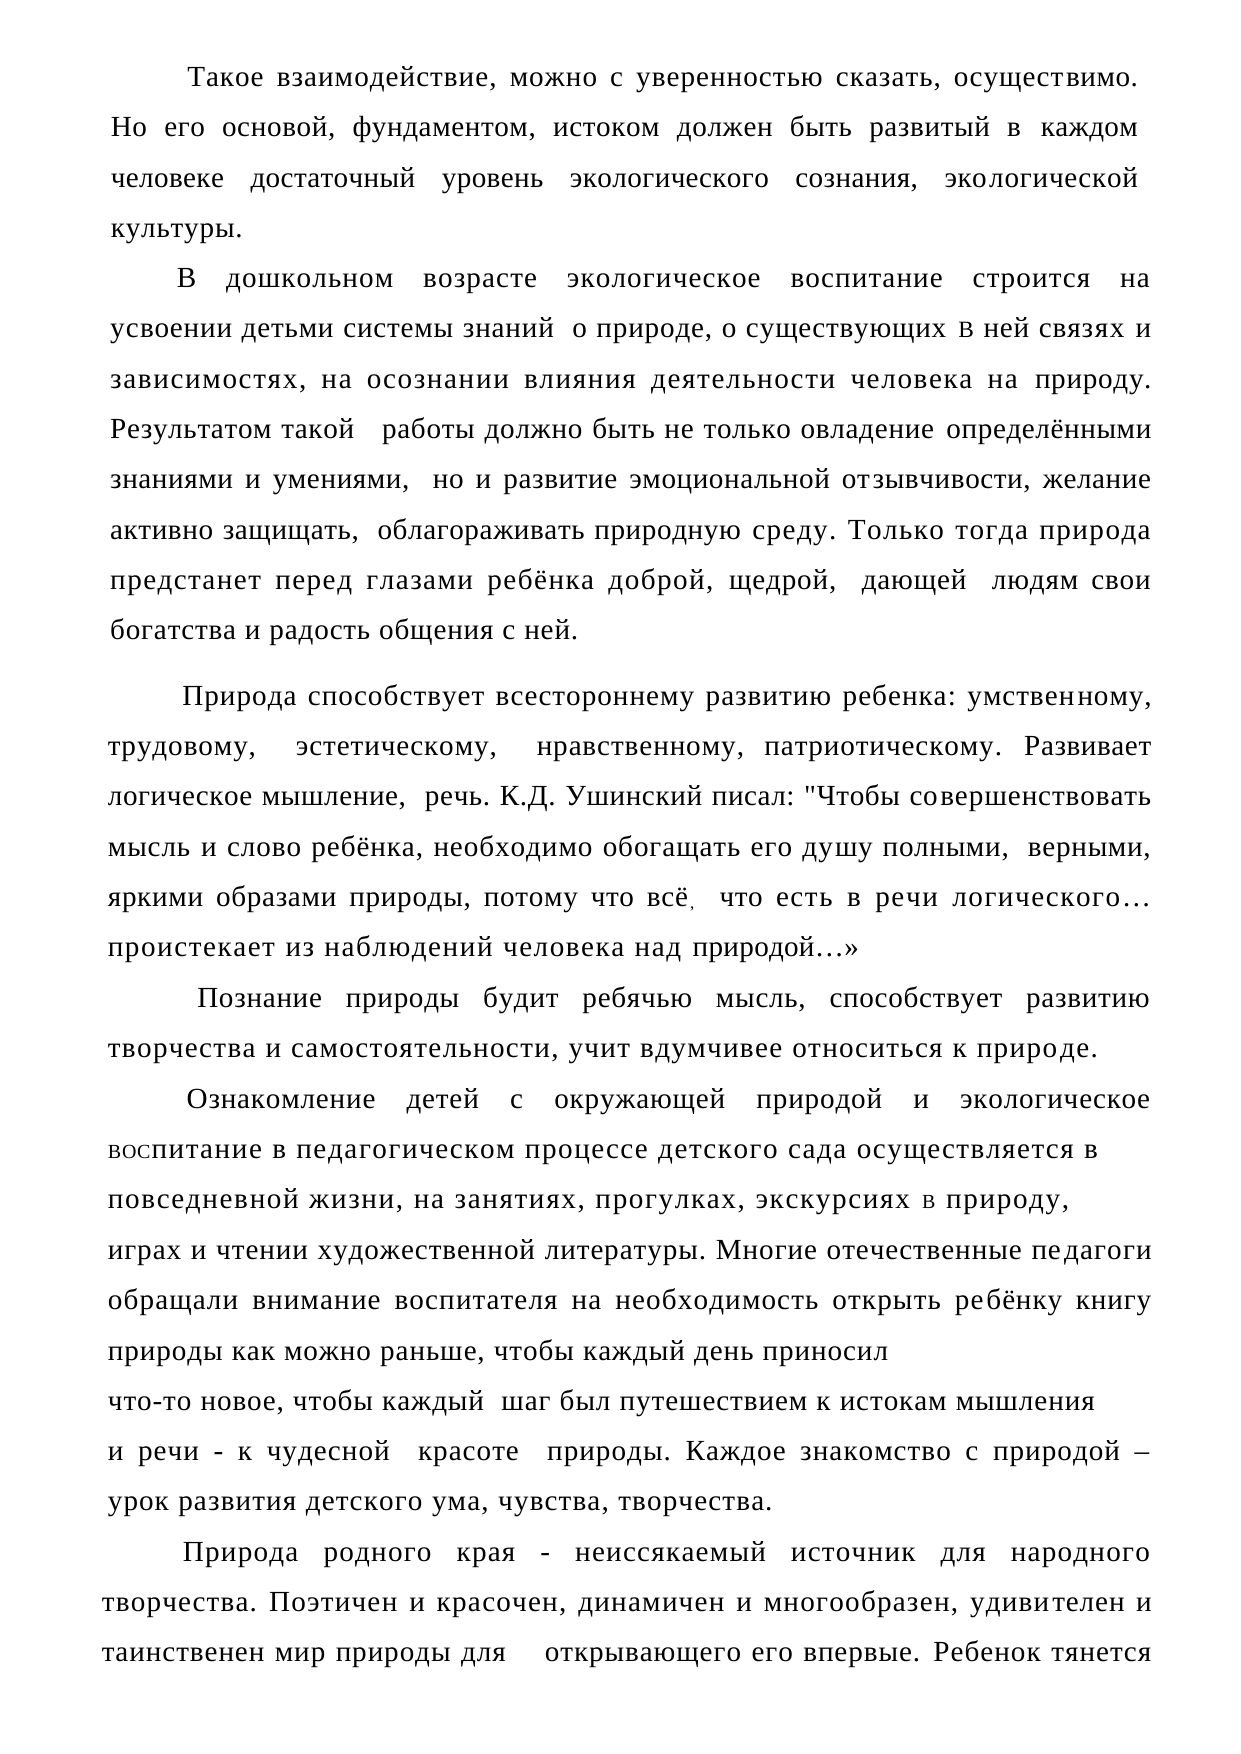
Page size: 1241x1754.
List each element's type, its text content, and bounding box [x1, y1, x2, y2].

text Такое взаимодействие, можно с уверенностью сказать, осуществимо. Но его основой, фундаментом, истоком должен быть развитый в каждом человеке достаточный уровень экологического сознания, экологической культуры. [111, 59, 1138, 243]
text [102, 1534, 1151, 1668]
text Познание природы будит ребячью мысль, способствует развитию творчества и самостоятельности, учит вдумчивее относиться к природе. [108, 980, 1151, 1063]
text Природа способствует всестороннему развитию ребенка: умственному, трудовому, эстетическому, нравственному, патриотическому. Развивает логическое мышление, речь. К.Д. Ушинский писал: "Чтобы совершенствовать мысль и слово ребёнка, необходимо обогащать его душу полными, верными, яркими образами природы, потому что всё, что есть в речи логического…проистекает из наблюдений человека над природой…» [108, 678, 1151, 963]
text Ознакомление детей с окружающей природой и экологическое воспитание в педагогическом процессе детского сада осуществляется в повседневной жизни, на занятиях, прогулках, экскурсиях в природу, играх и чтении художественной литературы. Многие отечественные педагоги обращали внимание воспитателя на необходимость открыть ребёнку книгу природы как можно раньше, чтобы каждый день приносил что-то новое, чтобы каждый шаг был путешествием к истокам мышления и речи - к чудесной красоте природы. Каждое знакомство с природой – урок развития детского ума, чувства, творчества. [108, 1081, 1151, 1517]
text В дошкольном возрасте экологическое воспитание строится на усвоении детьми системы знаний о природе, о существующих в ней связях и зависимостях, на осознании влияния деятельности человека на природу. Результатом такой работы должно быть не только овладение определёнными знаниями и умениями, но и развитие эмоциональной отзывчивости, желание активно защищать, облагораживать природную среду. Только тогда природа предстанет перед глазами ребёнка доброй, щедрой, дающей людям свои богатства и радость общения с ней. [110, 260, 1151, 646]
